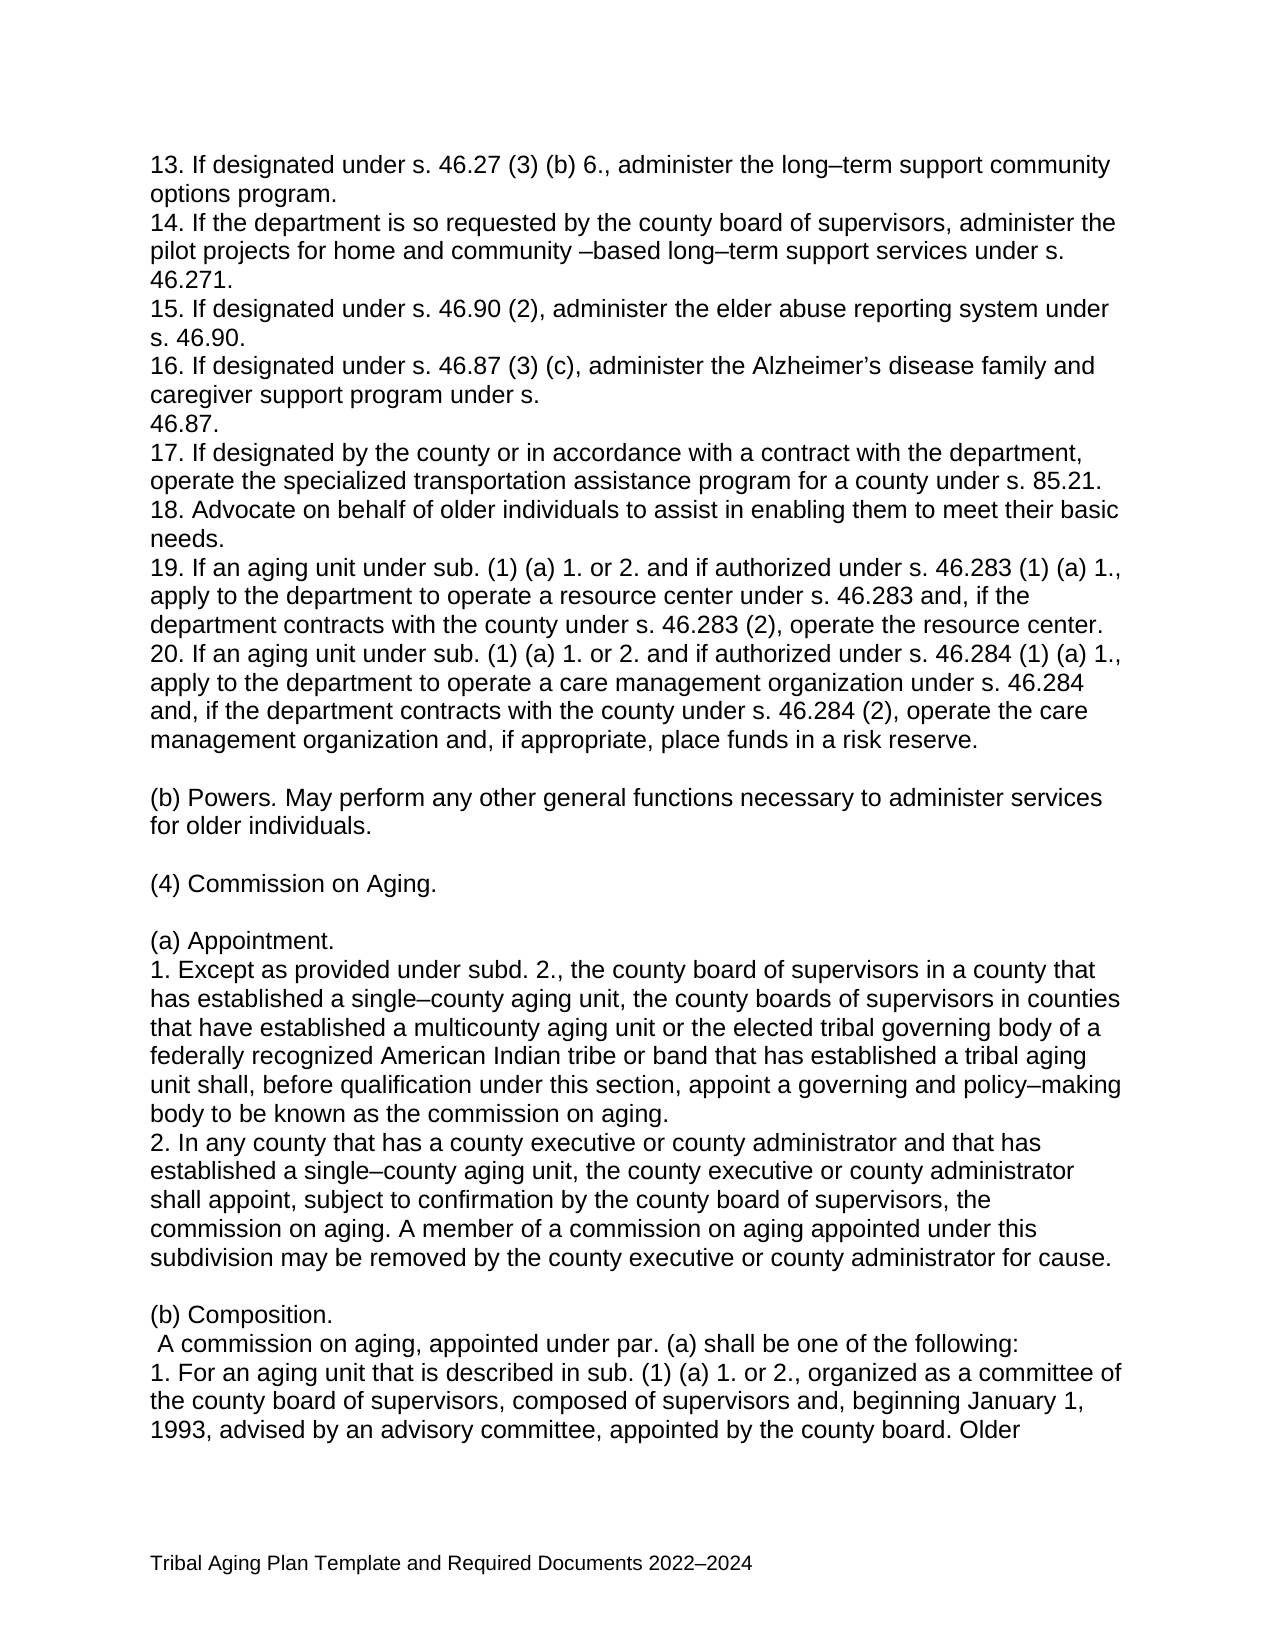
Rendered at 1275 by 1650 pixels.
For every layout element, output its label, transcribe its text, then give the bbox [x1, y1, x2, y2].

text 13. If designated under s. 46.27 (3) (b) 6., administer the long–term support community options program. [150, 150, 1125, 207]
text 15. If designated under s. 46.90 (2), administer the elder abuse reporting system under s. 46.90. [150, 294, 1125, 351]
text (b) Powers. May perform any other general functions necessary to administer services for older individuals. [150, 782, 1125, 840]
text 14. If the department is so requested by the county board of supervisors, administer the pilot projects for home and community –based long–term support services under s. 46.271. [150, 207, 1125, 294]
text 1. For an aging unit that is described in sub. (1) (a) 1. or 2., organized as a committee of the county board of supervisors, composed of supervisors and, beginning January 1, 1993, advised by an advisory committee, appointed by the county board. Older [150, 1357, 1125, 1444]
text 20. If an aging unit under sub. (1) (a) 1. or 2. and if authorized under s. 46.284 (1) (a) 1., apply to the department to operate a care management organization under s. 46.284 and, if the department contracts with the county under s. 46.284 (2), operate the care [150, 639, 1125, 725]
text 19. If an aging unit under sub. (1) (a) 1. or 2. and if authorized under s. 46.283 (1) (a) 1., apply to the department to operate a resource center under s. 46.283 and, if the department contracts with the county under s. 46.283 (2), operate the resource center. [150, 552, 1125, 639]
text 16. If designated under s. 46.87 (3) (c), administer the Alzheimer’s disease family and caregiver support program under s. [150, 351, 1125, 409]
text (4) Commission on Aging. [150, 869, 1125, 897]
text management organization and, if appropriate, place funds in a risk reserve. [150, 725, 1125, 754]
text 17. If designated by the county or in accordance with a contract with the department, operate the specialized transportation assistance program for a county under s. 85.21. [150, 437, 1125, 495]
text 1. Except as provided under subd. 2., the county board of supervisors in a county that has established a single–county aging unit, the county boards of supervisors in counties that have established a multicounty aging unit or the elected tribal governing body of a federally recognized American Indian tribe or band that has established a tribal aging unit shall, before qualification under this section, appoint a governing and policy–making body to be known as the commission on aging. [150, 955, 1125, 1127]
text A commission on aging, appointed under par. (a) shall be one of the following: [150, 1329, 1125, 1357]
list Composition. [150, 1300, 1125, 1329]
text 2. In any county that has a county executive or county administrator and that has established a single–county aging unit, the county executive or county administrator shall appoint, subject to confirmation by the county board of supervisors, the commission on aging. A member of a commission on aging appointed under this subdivision may be removed by the county executive or county administrator for cause. [150, 1127, 1125, 1271]
text 46.87. [150, 409, 1125, 437]
text 18. Advocate on behalf of older individuals to assist in enabling them to meet their basic needs. [150, 495, 1125, 552]
list Appointment. [150, 926, 1125, 955]
